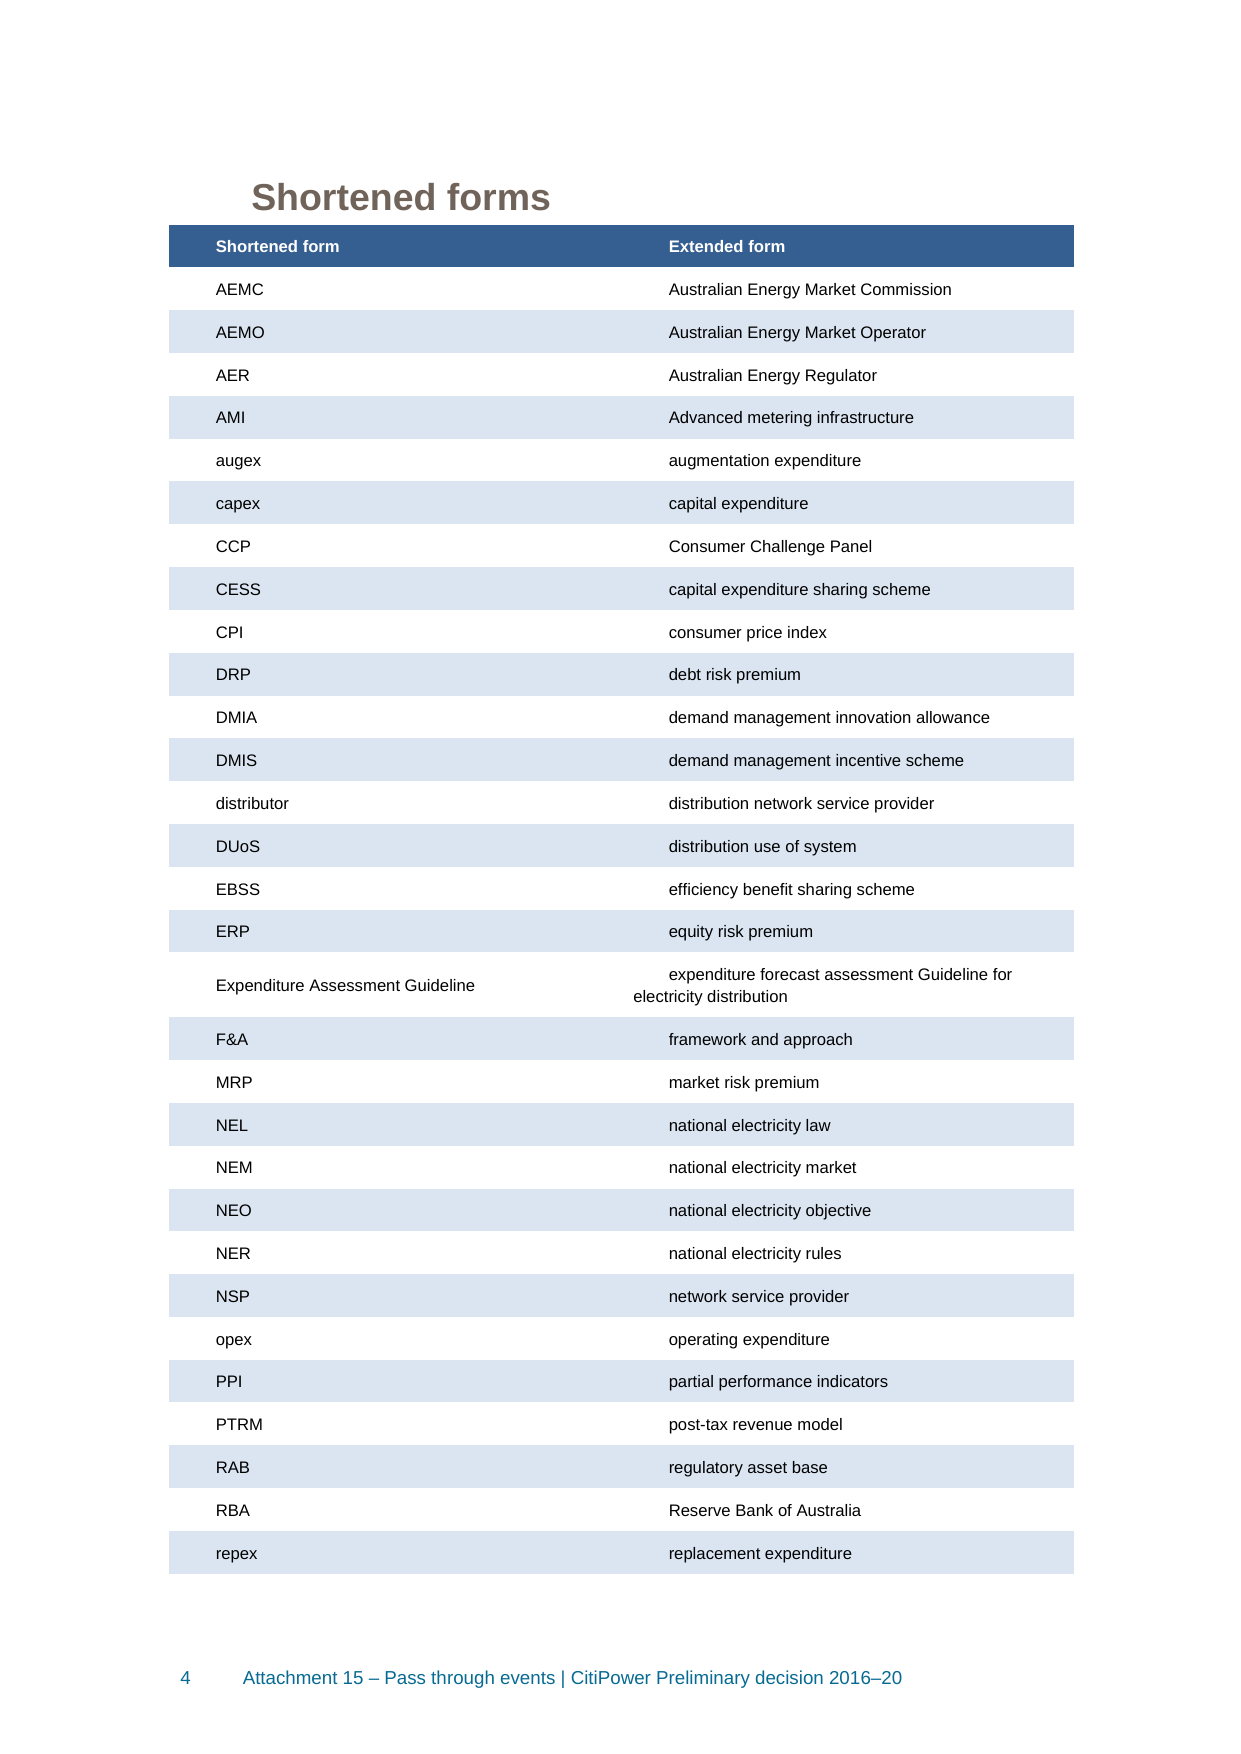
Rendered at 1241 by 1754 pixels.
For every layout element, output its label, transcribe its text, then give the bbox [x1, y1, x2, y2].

table_cell national electricity rules [622, 1231, 1074, 1274]
table_cell market risk premium [622, 1060, 1074, 1103]
table_header Shortened form [169, 225, 622, 267]
table_cell national electricity objective [622, 1189, 1074, 1231]
table_cell NEM [169, 1146, 622, 1188]
table_header Extended form [622, 225, 1074, 267]
table_cell PTRM [169, 1403, 622, 1445]
table_cell Australian Energy Regulator [622, 353, 1074, 396]
table_cell capital expenditure sharing scheme [622, 567, 1074, 610]
table_cell DMIA [169, 696, 622, 738]
table_cell F&A [169, 1017, 622, 1060]
table_cell demand management incentive scheme [622, 738, 1074, 781]
table_cell NER [169, 1231, 622, 1274]
picture [296, 1674, 300, 1684]
table_cell AEMO [169, 310, 622, 353]
table_cell RAB [169, 1445, 622, 1488]
table_cell NEO [169, 1189, 622, 1231]
table_cell operating expenditure [622, 1317, 1074, 1360]
table_cell replacement expenditure [622, 1531, 1074, 1574]
table_cell PPI [169, 1360, 622, 1402]
table_cell augmentation expenditure [622, 439, 1074, 481]
table_cell NSP [169, 1274, 622, 1317]
table_cell AMI [169, 396, 622, 439]
table_cell capital expenditure [622, 481, 1074, 524]
table_cell repex [169, 1531, 622, 1574]
table_cell Reserve Bank of Australia [622, 1488, 1074, 1531]
table_cell opex [169, 1317, 622, 1360]
table_cell national electricity market [622, 1146, 1074, 1188]
table_cell NEL [169, 1103, 622, 1146]
table_cell consumer price index [622, 610, 1074, 653]
table_cell equity risk premium [622, 910, 1074, 952]
table_cell network service provider [622, 1274, 1074, 1317]
table_cell efficiency benefit sharing scheme [622, 867, 1074, 909]
table_cell CESS [169, 567, 622, 610]
table_cell Australian Energy Market Operator [622, 310, 1074, 353]
subtitle Shortened forms [180, 175, 1063, 218]
table_cell distributor [169, 781, 622, 824]
table_cell national electricity law [622, 1103, 1074, 1146]
table_cell CPI [169, 610, 622, 653]
table_cell MRP [169, 1060, 622, 1103]
table_cell DRP [169, 653, 622, 696]
table_cell ERP [169, 910, 622, 952]
table_cell expenditure forecast assessment Guideline for electricity distribution [622, 953, 1074, 1017]
table_cell Australian Energy Market Commission [622, 268, 1074, 310]
table_cell RBA [169, 1488, 622, 1531]
table_cell partial performance indicators [622, 1360, 1074, 1402]
table_cell Expenditure Assessment Guideline [169, 953, 622, 1017]
table_cell EBSS [169, 867, 622, 909]
table_cell debt risk premium [622, 653, 1074, 696]
picture [322, 1674, 326, 1684]
table_cell post-tax revenue model [622, 1403, 1074, 1445]
table_cell DUoS [169, 824, 622, 867]
table_cell DMIS [169, 738, 622, 781]
table_cell CCP [169, 524, 622, 567]
table_cell framework and approach [622, 1017, 1074, 1060]
table_cell Consumer Challenge Panel [622, 524, 1074, 567]
table_cell regulatory asset base [622, 1445, 1074, 1488]
table_cell AER [169, 353, 622, 396]
table_cell distribution network service provider [622, 781, 1074, 824]
table_cell augex [169, 439, 622, 481]
table_cell Advanced metering infrastructure [622, 396, 1074, 439]
table_cell capex [169, 481, 622, 524]
table_cell distribution use of system [622, 824, 1074, 867]
table_cell demand management innovation allowance [622, 696, 1074, 738]
table_cell AEMC [169, 268, 622, 310]
